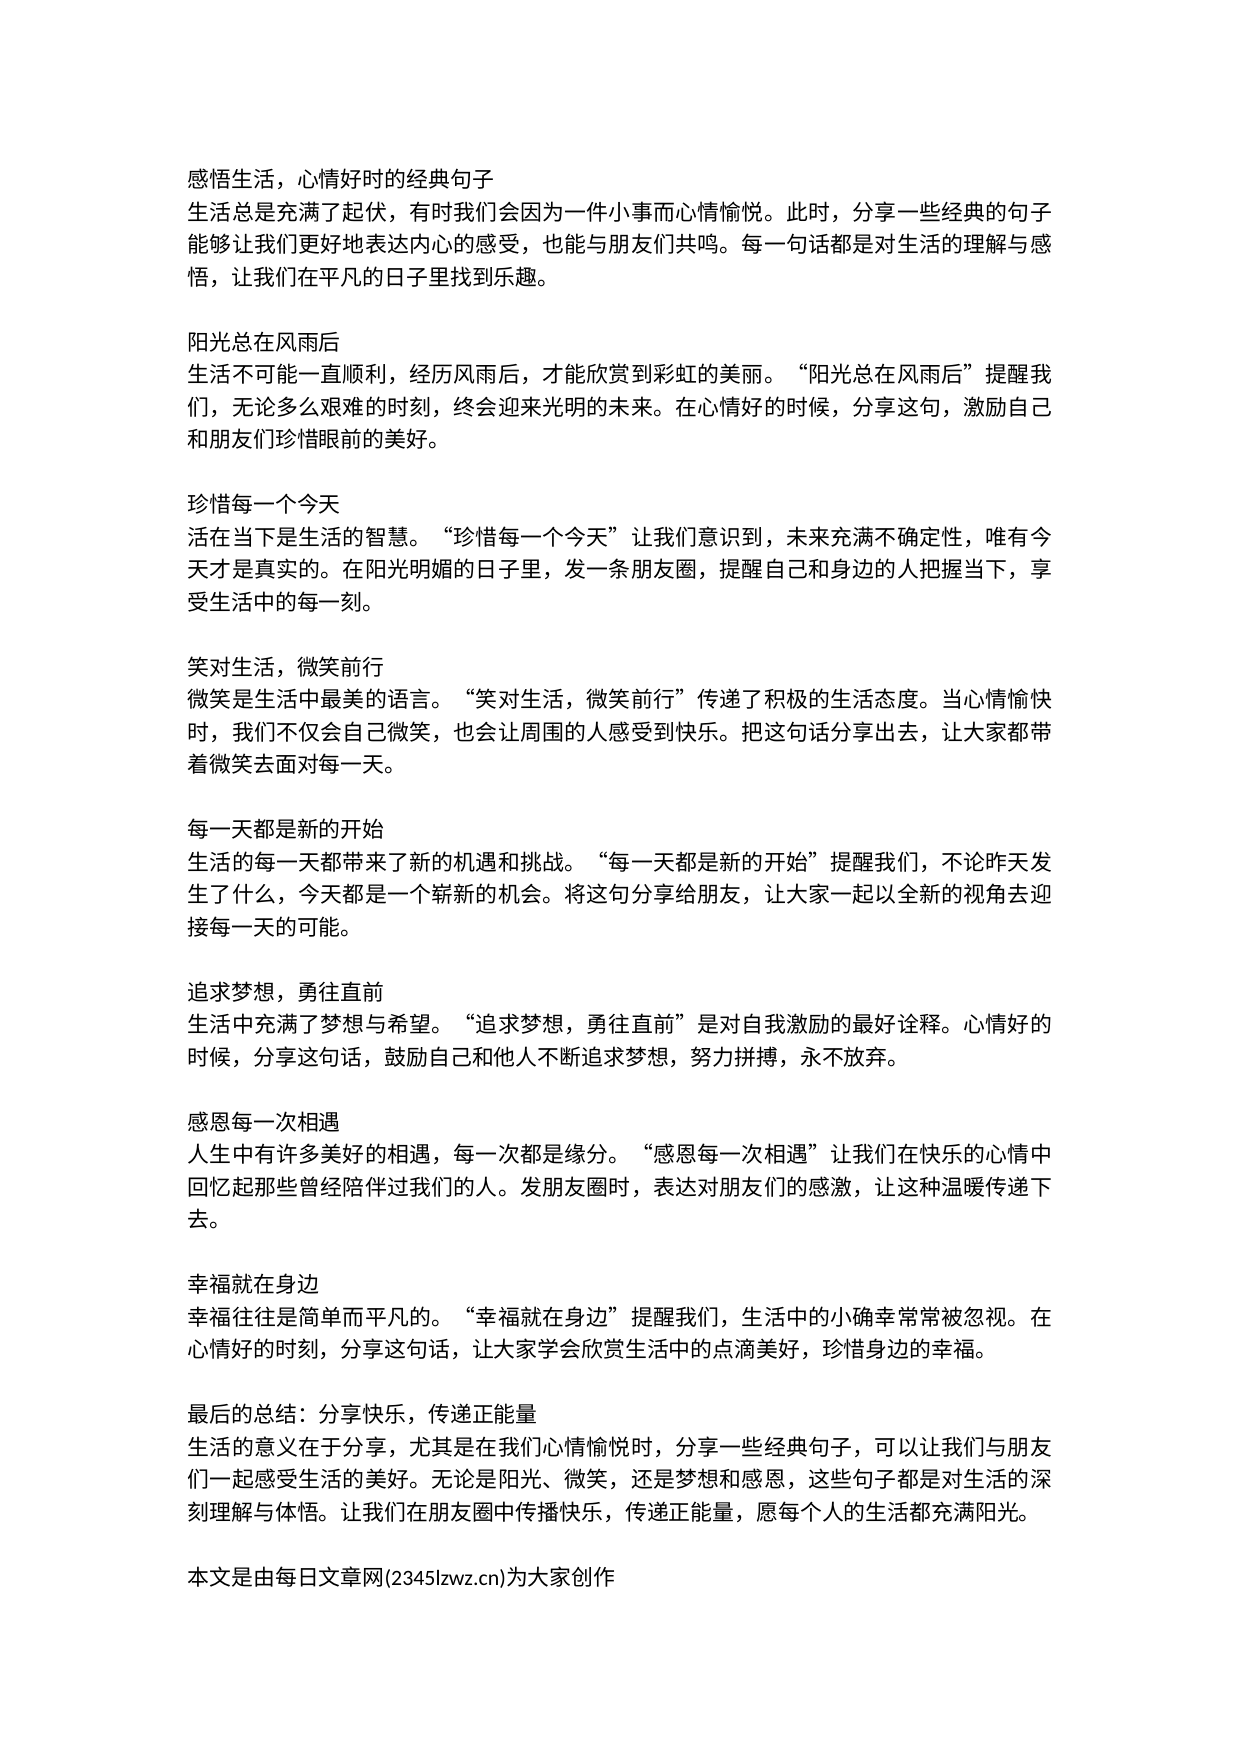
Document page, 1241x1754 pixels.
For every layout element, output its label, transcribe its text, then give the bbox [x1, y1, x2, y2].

text 感恩每一次相遇 [187, 1104, 1053, 1137]
text 生活总是充满了起伏，有时我们会因为一件小事而心情愉悦。此时，分享一些经典的句子，能够让我们更好地表达内心的感受，也能与朋友们共鸣。每一句话都是对生活的理解与感悟，让我们在平凡的日子里找到乐趣。 [187, 194, 1053, 292]
text 生活不可能一直顺利，经历风雨后，才能欣赏到彩虹的美丽。“阳光总在风雨后”提醒我们，无论多么艰难的时刻，终会迎来光明的未来。在心情好的时候，分享这句，激励自己和朋友们珍惜眼前的美好。 [187, 357, 1053, 454]
text 幸福往往是简单而平凡的。“幸福就在身边”提醒我们，生活中的小确幸常常被忽视。在心情好的时刻，分享这句话，让大家学会欣赏生活中的点滴美好，珍惜身边的幸福。 [187, 1299, 1053, 1364]
text 生活的意义在于分享，尤其是在我们心情愉悦时，分享一些经典句子，可以让我们与朋友们一起感受生活的美好。无论是阳光、微笑，还是梦想和感恩，这些句子都是对生活的深刻理解与体悟。让我们在朋友圈中传播快乐，传递正能量，愿每个人的生活都充满阳光。 [187, 1429, 1053, 1527]
text 最后的总结：分享快乐，传递正能量 [187, 1397, 1053, 1429]
text 笑对生活，微笑前行 [187, 649, 1053, 682]
text 人生中有许多美好的相遇，每一次都是缘分。“感恩每一次相遇”让我们在快乐的心情中，回忆起那些曾经陪伴过我们的人。发朋友圈时，表达对朋友们的感激，让这种温暖传递下去。 [187, 1137, 1053, 1234]
text 微笑是生活中最美的语言。“笑对生活，微笑前行”传递了积极的生活态度。当心情愉快时，我们不仅会自己微笑，也会让周围的人感受到快乐。把这句话分享出去，让大家都带着微笑去面对每一天。 [187, 682, 1053, 779]
text 珍惜每一个今天 [187, 487, 1053, 519]
text 追求梦想，勇往直前 [187, 974, 1053, 1007]
text 生活中充满了梦想与希望。“追求梦想，勇往直前”是对自我激励的最好诠释。心情好的时候，分享这句话，鼓励自己和他人不断追求梦想，努力拼搏，永不放弃。 [187, 1007, 1053, 1072]
text 本文是由每日文章网(2345lzwz.cn)为大家创作 [187, 1559, 1053, 1592]
text 生活的每一天都带来了新的机遇和挑战。“每一天都是新的开始”提醒我们，不论昨天发生了什么，今天都是一个崭新的机会。将这句分享给朋友，让大家一起以全新的视角去迎接每一天的可能。 [187, 844, 1053, 942]
text 阳光总在风雨后 [187, 324, 1053, 357]
text 感悟生活，心情好时的经典句子 [187, 162, 1053, 194]
text 幸福就在身边 [187, 1267, 1053, 1299]
text 每一天都是新的开始 [187, 812, 1053, 844]
text 活在当下是生活的智慧。“珍惜每一个今天”让我们意识到，未来充满不确定性，唯有今天才是真实的。在阳光明媚的日子里，发一条朋友圈，提醒自己和身边的人把握当下，享受生活中的每一刻。 [187, 519, 1053, 617]
